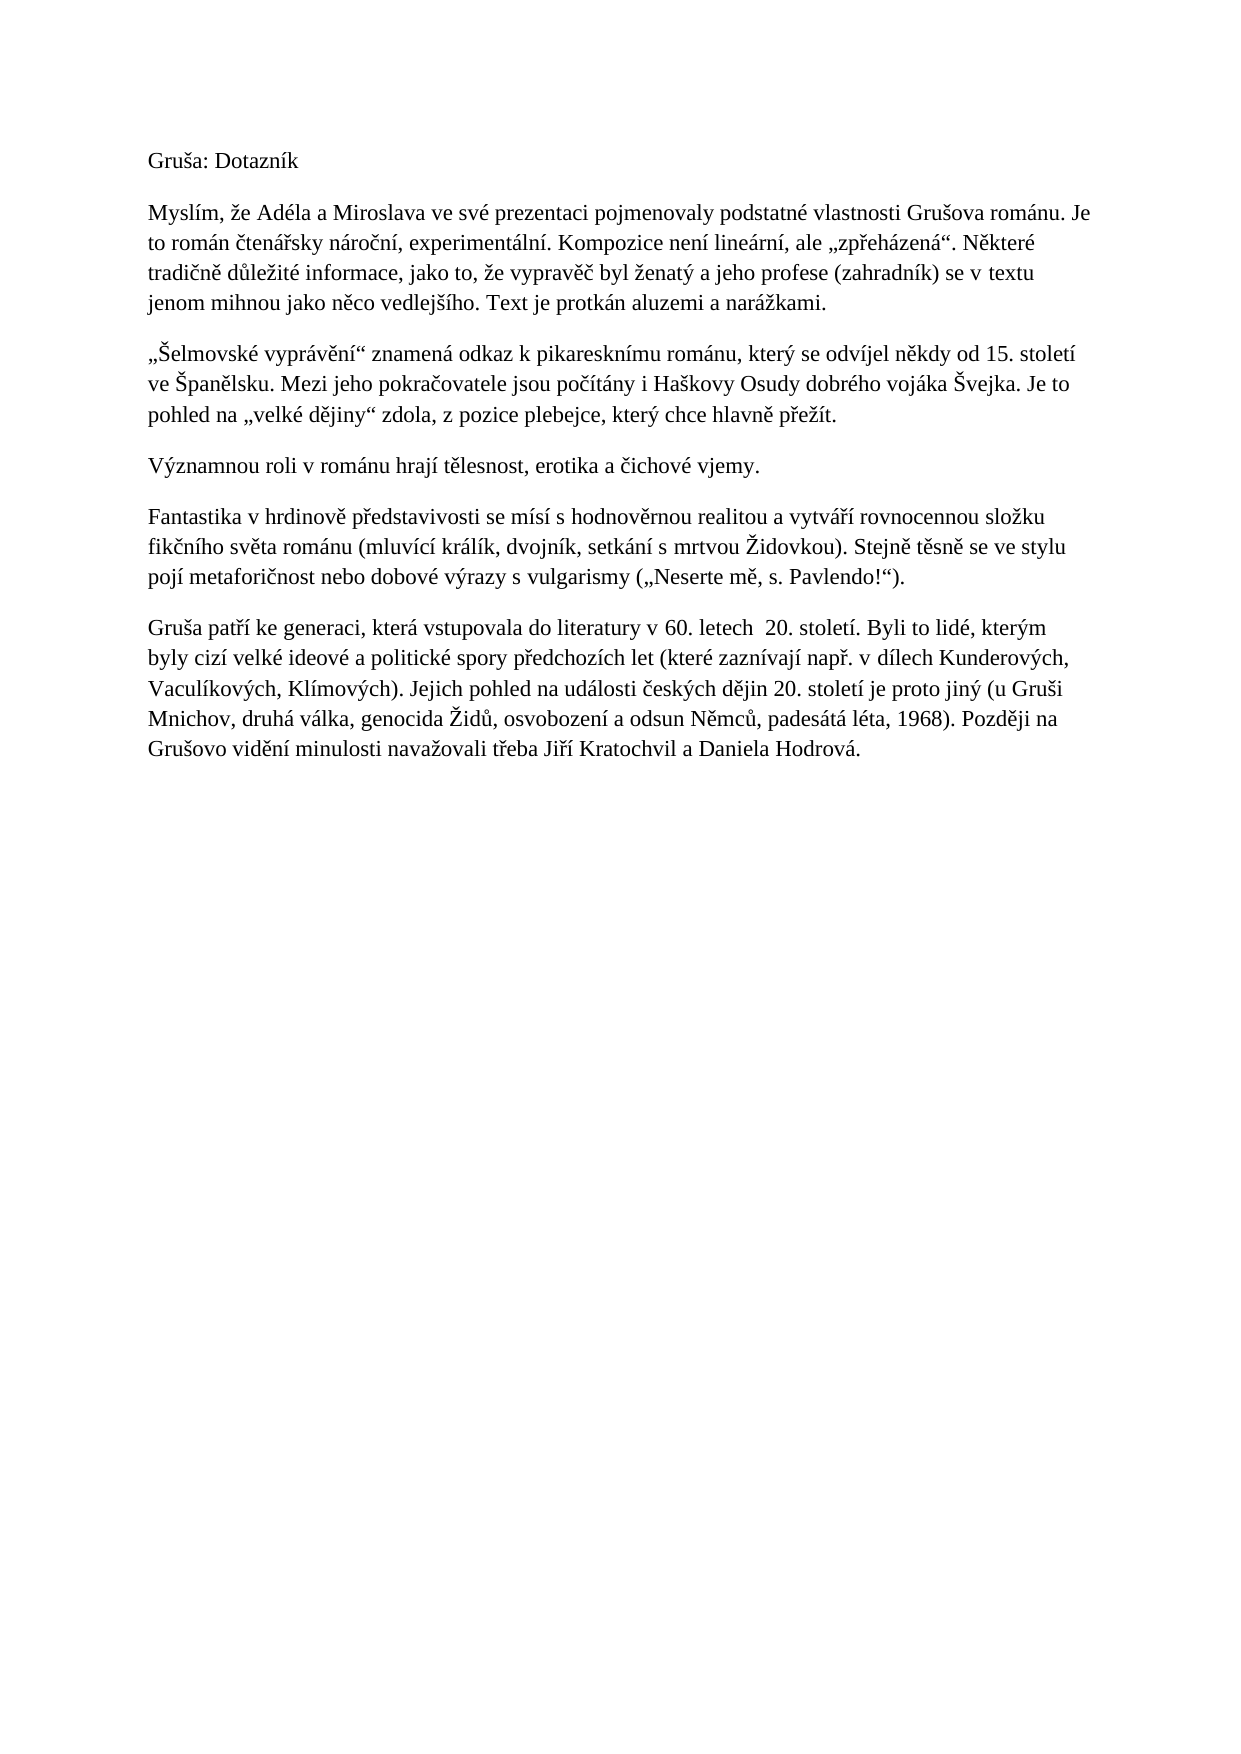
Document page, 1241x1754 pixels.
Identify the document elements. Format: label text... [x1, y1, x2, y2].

text „Šelmovské vyprávění“ znamená odkaz k pikaresknímu románu, který se odvíjel někdy od 15. století ve Španělsku. Mezi jeho pokračovatele jsou počítány i Haškovy Osudy dobrého vojáka Švejka. Je to pohled na „velké dějiny“ zdola, z pozice plebejce, který chce hlavně přežít. [148, 340, 1093, 427]
text Gruša patří ke generaci, která vstupovala do literatury v 60. letech 20. století. Byli to lidé, kterým byly cizí velké ideové a politické spory předchozích let (které zaznívají např. v dílech Kunderových, Vaculíkových, Klímových). Jejich pohled na události českých dějin 20. století je proto jiný (u Gruši Mnichov, druhá válka, genocida Židů, osvobození a odsun Němců, padesátá léta, 1968). Později na Grušovo vidění minulosti navažovali třeba Jiří Kratochvil a Daniela Hodrová. [148, 614, 1093, 761]
text Gruša: Dotazník [148, 148, 1093, 174]
text Významnou roli v románu hrají tělesnost, erotika a čichové vjemy. [148, 452, 1093, 478]
text Fantastika v hrdinově představivosti se mísí s hodnověrnou realitou a vytváří rovnocennou složku fikčního světa románu (mluvící králík, dvojník, setkání s mrtvou Židovkou). Stejně těsně se ve stylu pojí metaforičnost nebo dobové výrazy s vulgarismy („Neserte mě, s. Pavlendo!“). [148, 503, 1093, 589]
text Myslím, že Adéla a Miroslava ve své prezentaci pojmenovaly podstatné vlastnosti Grušova románu. Je to román čtenářsky nároční, experimentální. Kompozice není lineární, ale „zpřeházená“. Některé tradičně důležité informace, jako to, že vypravěč byl ženatý a jeho profese (zahradník) se v textu jenom mihnou jako něco vedlejšího. Text je protkán aluzemi a narážkami. [148, 199, 1093, 316]
